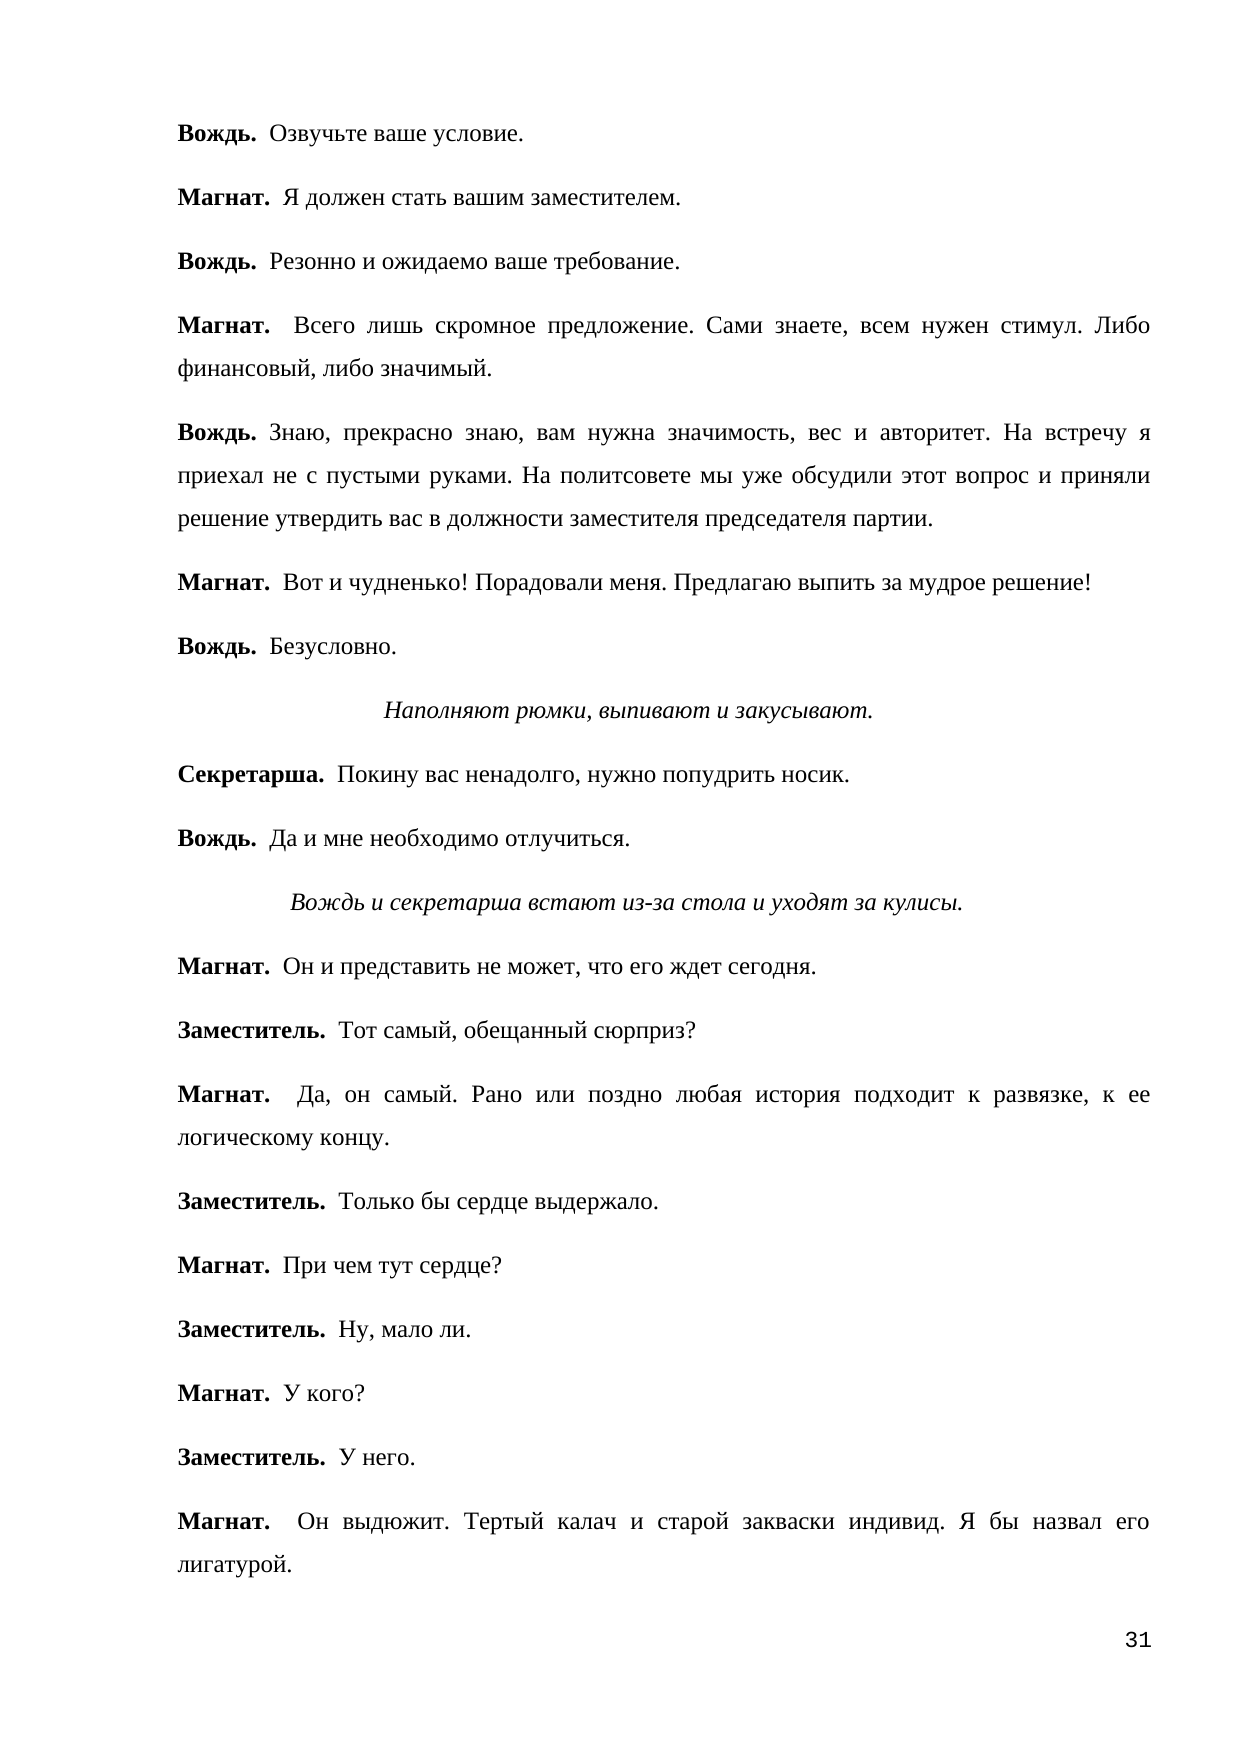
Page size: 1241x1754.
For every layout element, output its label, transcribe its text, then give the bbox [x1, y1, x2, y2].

text Заместитель. У него. [177, 1442, 1152, 1471]
text Магнат. Он и представить не может, что его ждет сегодня. [177, 951, 1152, 980]
text Магнат. Да, он самый. Рано или поздно любая история подходит к развязке, к ее логическому концу. [177, 1079, 1152, 1151]
text Магнат. Вот и чудненько! Порадовали меня. Предлагаю выпить за мудрое решение! [177, 567, 1152, 596]
text Секретарша. Покину вас ненадолго, нужно попудрить носик. [177, 759, 1152, 788]
text Вождь. Да и мне необходимо отлучиться. [177, 823, 1152, 852]
text Магнат. При чем тут сердце? [177, 1250, 1152, 1279]
text Вождь и секретарша встают из-за стола и уходят за кулисы. [177, 887, 1152, 916]
text Вождь. Резонно и ожидаемо ваше требование. [177, 246, 1152, 275]
text Заместитель. Ну, мало ли. [177, 1314, 1152, 1343]
text Магнат. Он выдюжит. Тертый калач и старой закваски индивид. Я бы назвал его лигатурой. [177, 1506, 1152, 1578]
text Магнат. Всего лишь скромное предложение. Сами знаете, всем нужен стимул. Либо финансовый, либо значимый. [177, 310, 1152, 382]
text Вождь. Озвучьте ваше условие. [177, 118, 1152, 147]
text Заместитель. Тот самый, обещанный сюрприз? [177, 1015, 1152, 1044]
text Вождь. Безусловно. [177, 631, 1152, 660]
text Вождь. Знаю, прекрасно знаю, вам нужна значимость, вес и авторитет. На встречу я приехал не с пустыми руками. На политсовете мы уже обсудили этот вопрос и приняли решение утвердить вас в должности заместителя председателя партии. [177, 417, 1152, 532]
text Магнат. У кого? [177, 1378, 1152, 1407]
text Наполняют рюмки, выпивают и закусывают. [177, 695, 1152, 724]
text Заместитель. Только бы сердце выдержало. [177, 1186, 1152, 1215]
text Магнат. Я должен стать вашим заместителем. [177, 182, 1152, 211]
